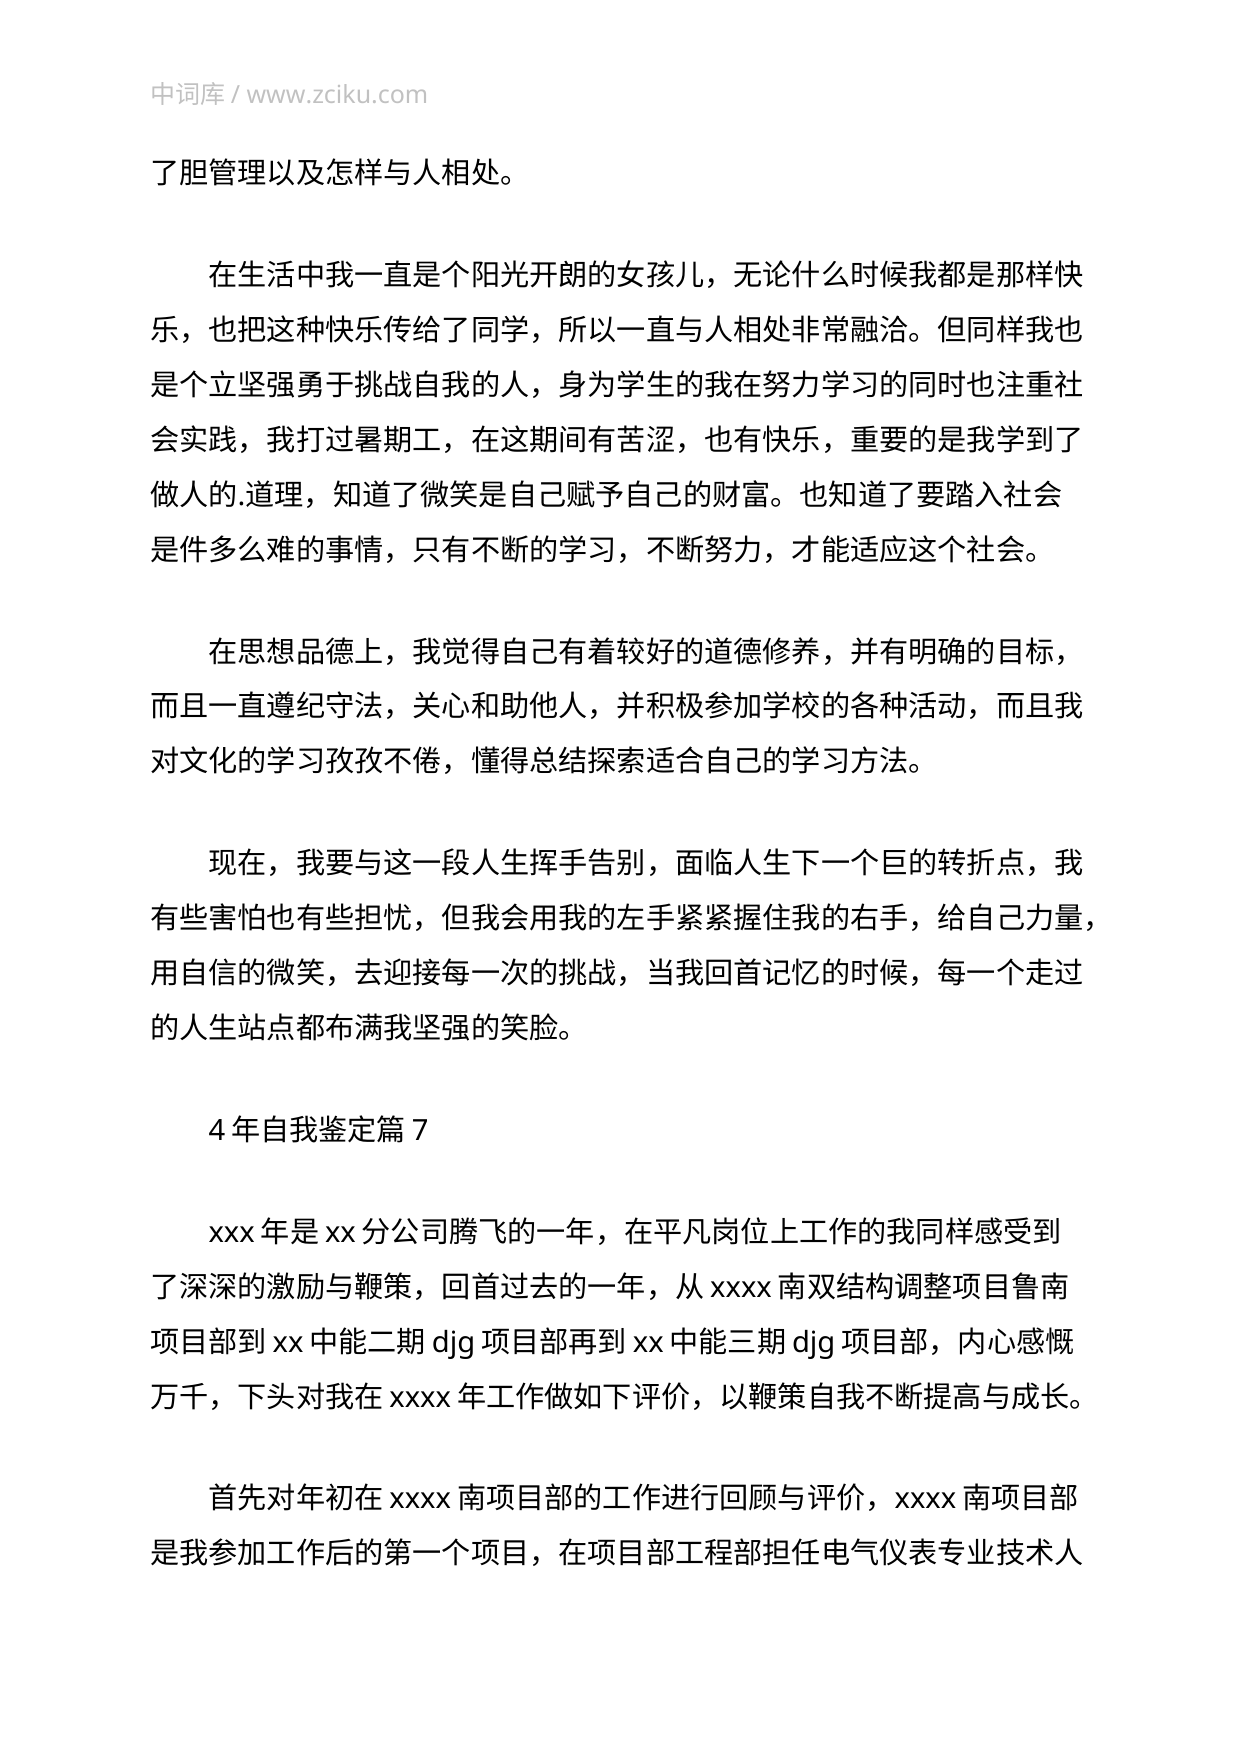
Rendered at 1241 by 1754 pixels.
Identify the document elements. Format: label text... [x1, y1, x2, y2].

text 在思想品德上，我觉得自己有着较好的道德修养，并有明确的目标，而且一直遵纪守法，关心和助他人，并积极参加学校的各种活动，而且我对文化的学习孜孜不倦，懂得总结探索适合自己的学习方法。 [150, 628, 1090, 780]
text xxx年是xx分公司腾飞的一年，在平凡岗位上工作的我同样感受到了深深的激励与鞭策，回首过去的一年，从xxxx南双结构调整项目鲁南项目部到xx中能二期djg项目部再到xx中能三期djg项目部，内心感慨万千，下头对我在xxxx年工作做如下评价，以鞭策自我不断提高与成长。 [150, 1208, 1090, 1416]
text 4年自我鉴定篇7 [150, 1106, 1090, 1148]
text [150, 1475, 1090, 1572]
text 在生活中我一直是个阳光开朗的女孩儿，无论什么时候我都是那样快乐，也把这种快乐传给了同学，所以一直与人相处非常融洽。但同样我也是个立坚强勇于挑战自我的人，身为学生的我在努力学习的同时也注重社会实践，我打过暑期工，在这期间有苦涩，也有快乐，重要的是我学到了做人的.道理，知道了微笑是自己赋予自己的财富。也知道了要踏入社会是件多么难的事情，只有不断的学习，不断努力，才能适应这个社会。 [150, 252, 1090, 569]
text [150, 150, 1090, 192]
text 现在，我要与这一段人生挥手告别，面临人生下一个巨的转折点，我有些害怕也有些担忧，但我会用我的左手紧紧握住我的右手，给自己力量，用自信的微笑，去迎接每一次的挑战，当我回首记忆的时候，每一个走过的人生站点都布满我坚强的笑脸。 [150, 840, 1090, 1047]
